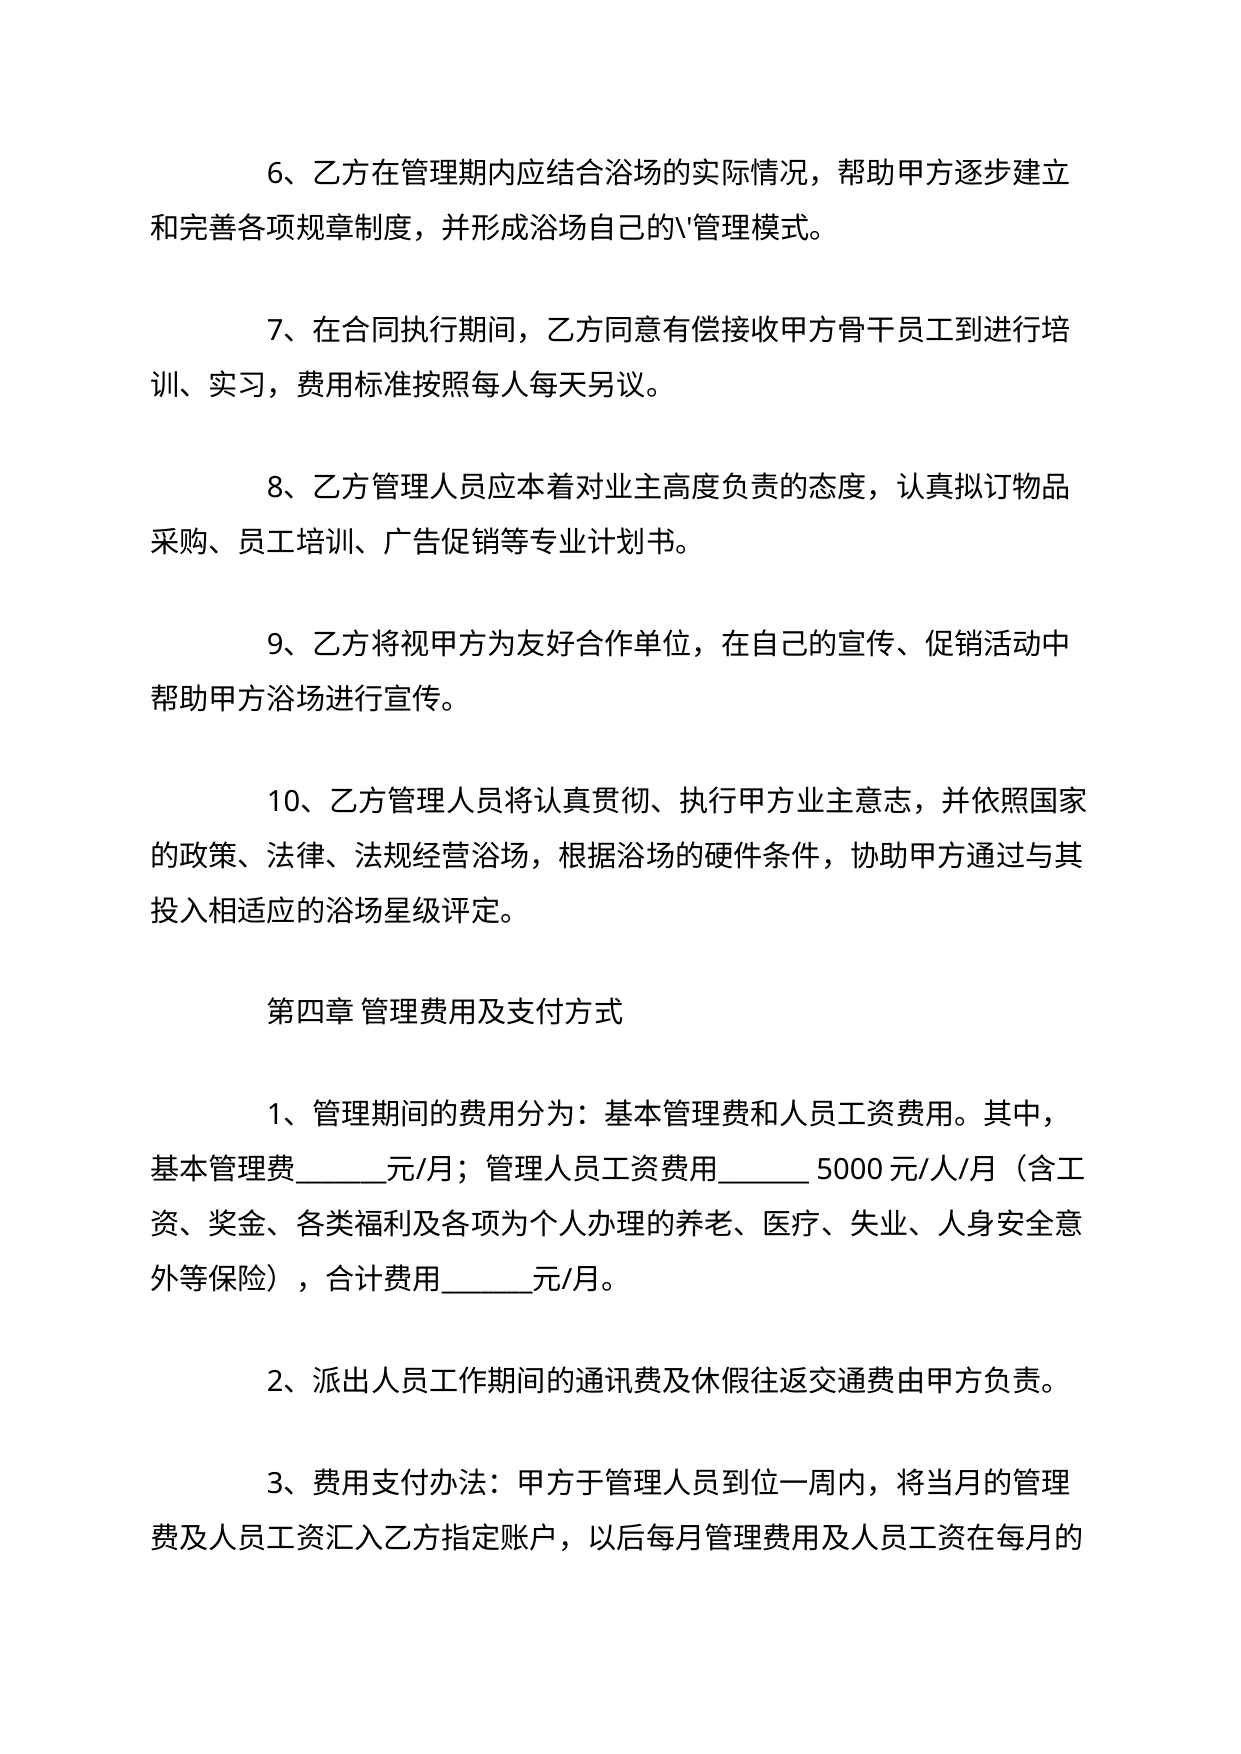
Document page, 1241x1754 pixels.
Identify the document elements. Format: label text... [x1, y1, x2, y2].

text 7、在合同执行期间，乙方同意有偿接收甲方骨干员工到进行培训、实习，费用标准按照每人每天另议。 [150, 307, 1090, 404]
text 8、乙方管理人员应本着对业主高度负责的态度，认真拟订物品采购、员工培训、广告促销等专业计划书。 [150, 464, 1090, 561]
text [150, 1459, 1090, 1557]
text 10、乙方管理人员将认真贯彻、执行甲方业主意志，并依照国家的政策、法律、法规经营浴场，根据浴场的硬件条件，协助甲方通过与其投入相适应的浴场星级评定。 [150, 777, 1090, 929]
text 9、乙方将视甲方为友好合作单位，在自己的宣传、促销活动中帮助甲方浴场进行宣传。 [150, 621, 1090, 718]
text 第四章 管理费用及支付方式 [150, 989, 1090, 1031]
text 1、管理期间的费用分为：基本管理费和人员工资费用。其中，基本管理费_______元/月；管理人员工资费用_______ 5000元/人/月（含工资、奖金、各类福利及各项为个人办理的养老、医疗、失业、人身安全意外等保险），合计费用_______元/月。 [150, 1091, 1090, 1298]
text 6、乙方在管理期内应结合浴场的实际情况，帮助甲方逐步建立和完善各项规章制度，并形成浴场自己的\'管理模式。 [150, 150, 1090, 247]
text 2、派出人员工作期间的通讯费及休假往返交通费由甲方负责。 [150, 1358, 1090, 1400]
